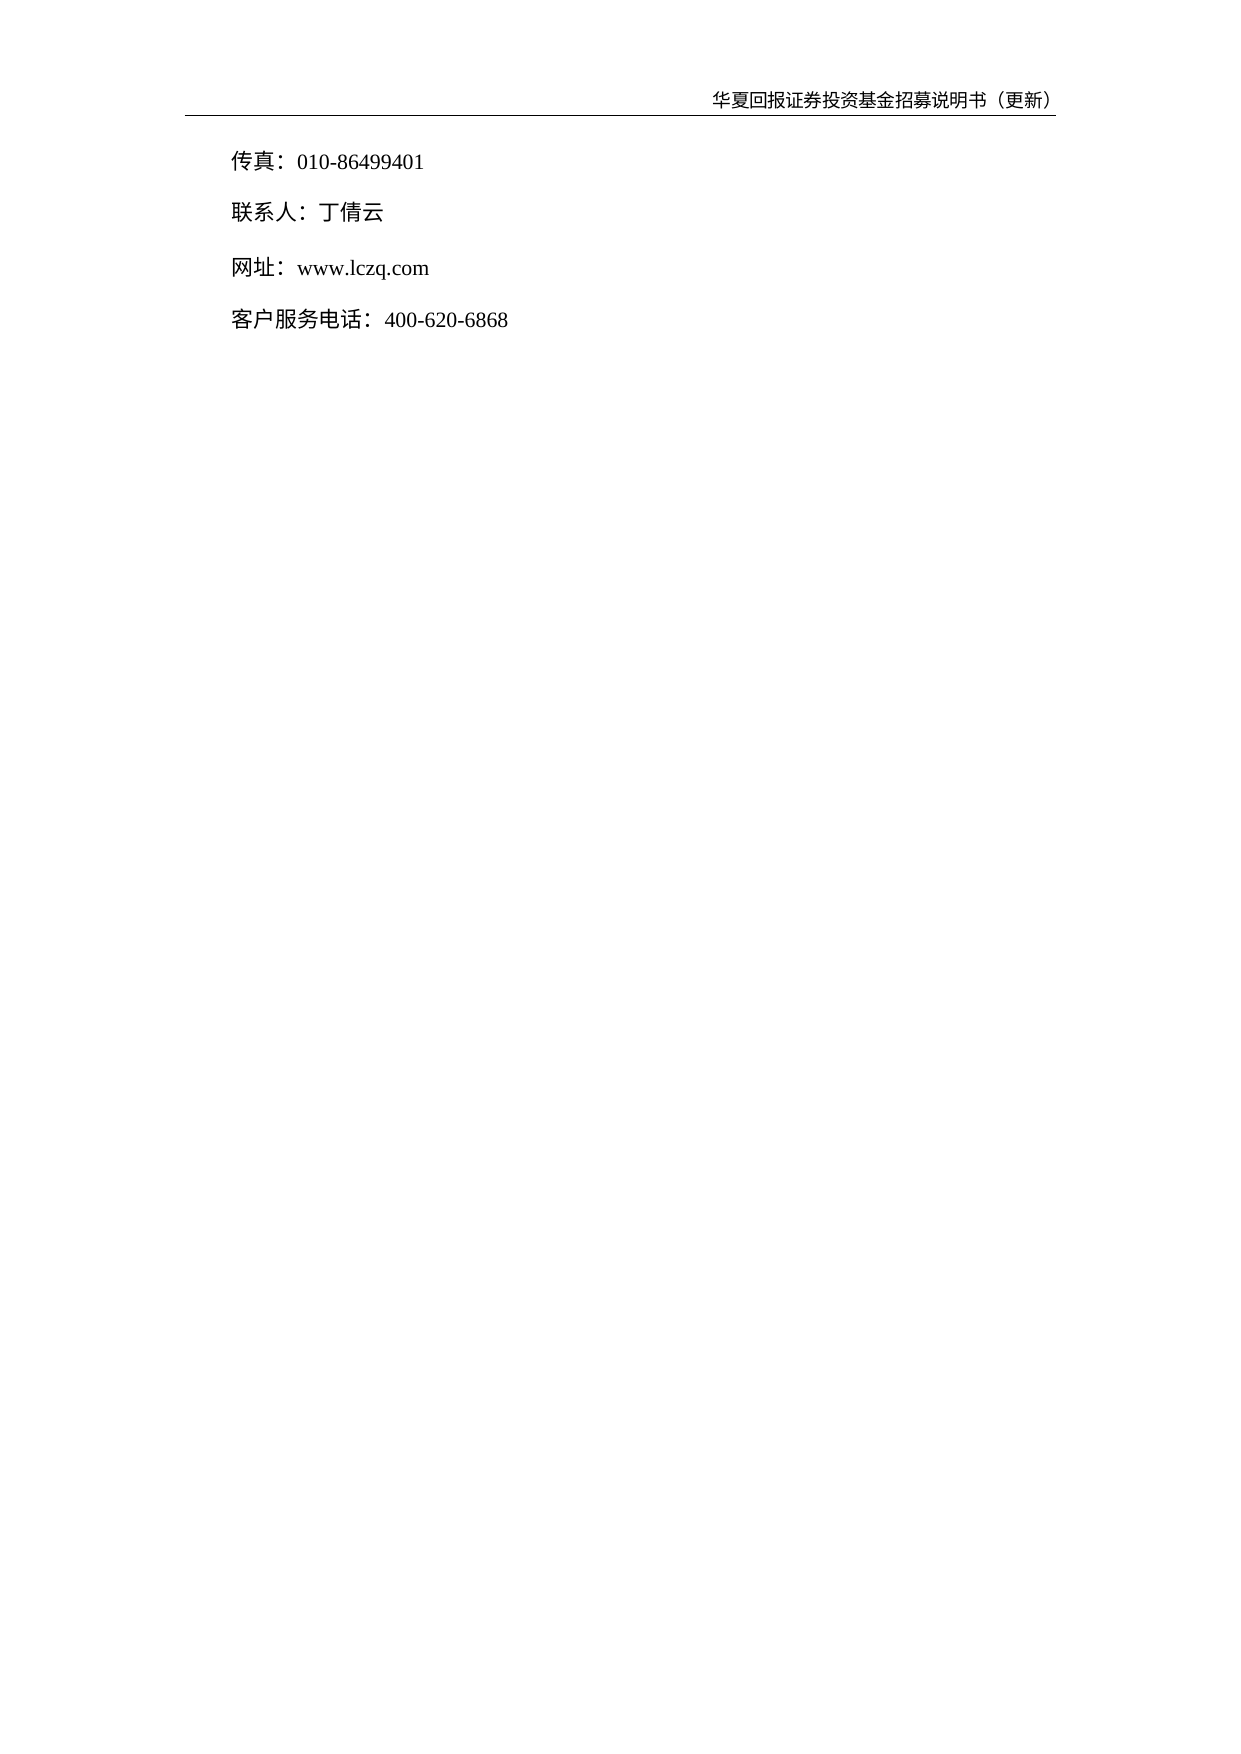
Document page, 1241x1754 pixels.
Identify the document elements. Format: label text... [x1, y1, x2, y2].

text 客户服务电话：400-620-6868 [231, 302, 1101, 334]
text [231, 144, 425, 175]
text 联系人：丁倩云 [231, 198, 1101, 226]
text 网址：www.lczq.com [231, 250, 1101, 281]
